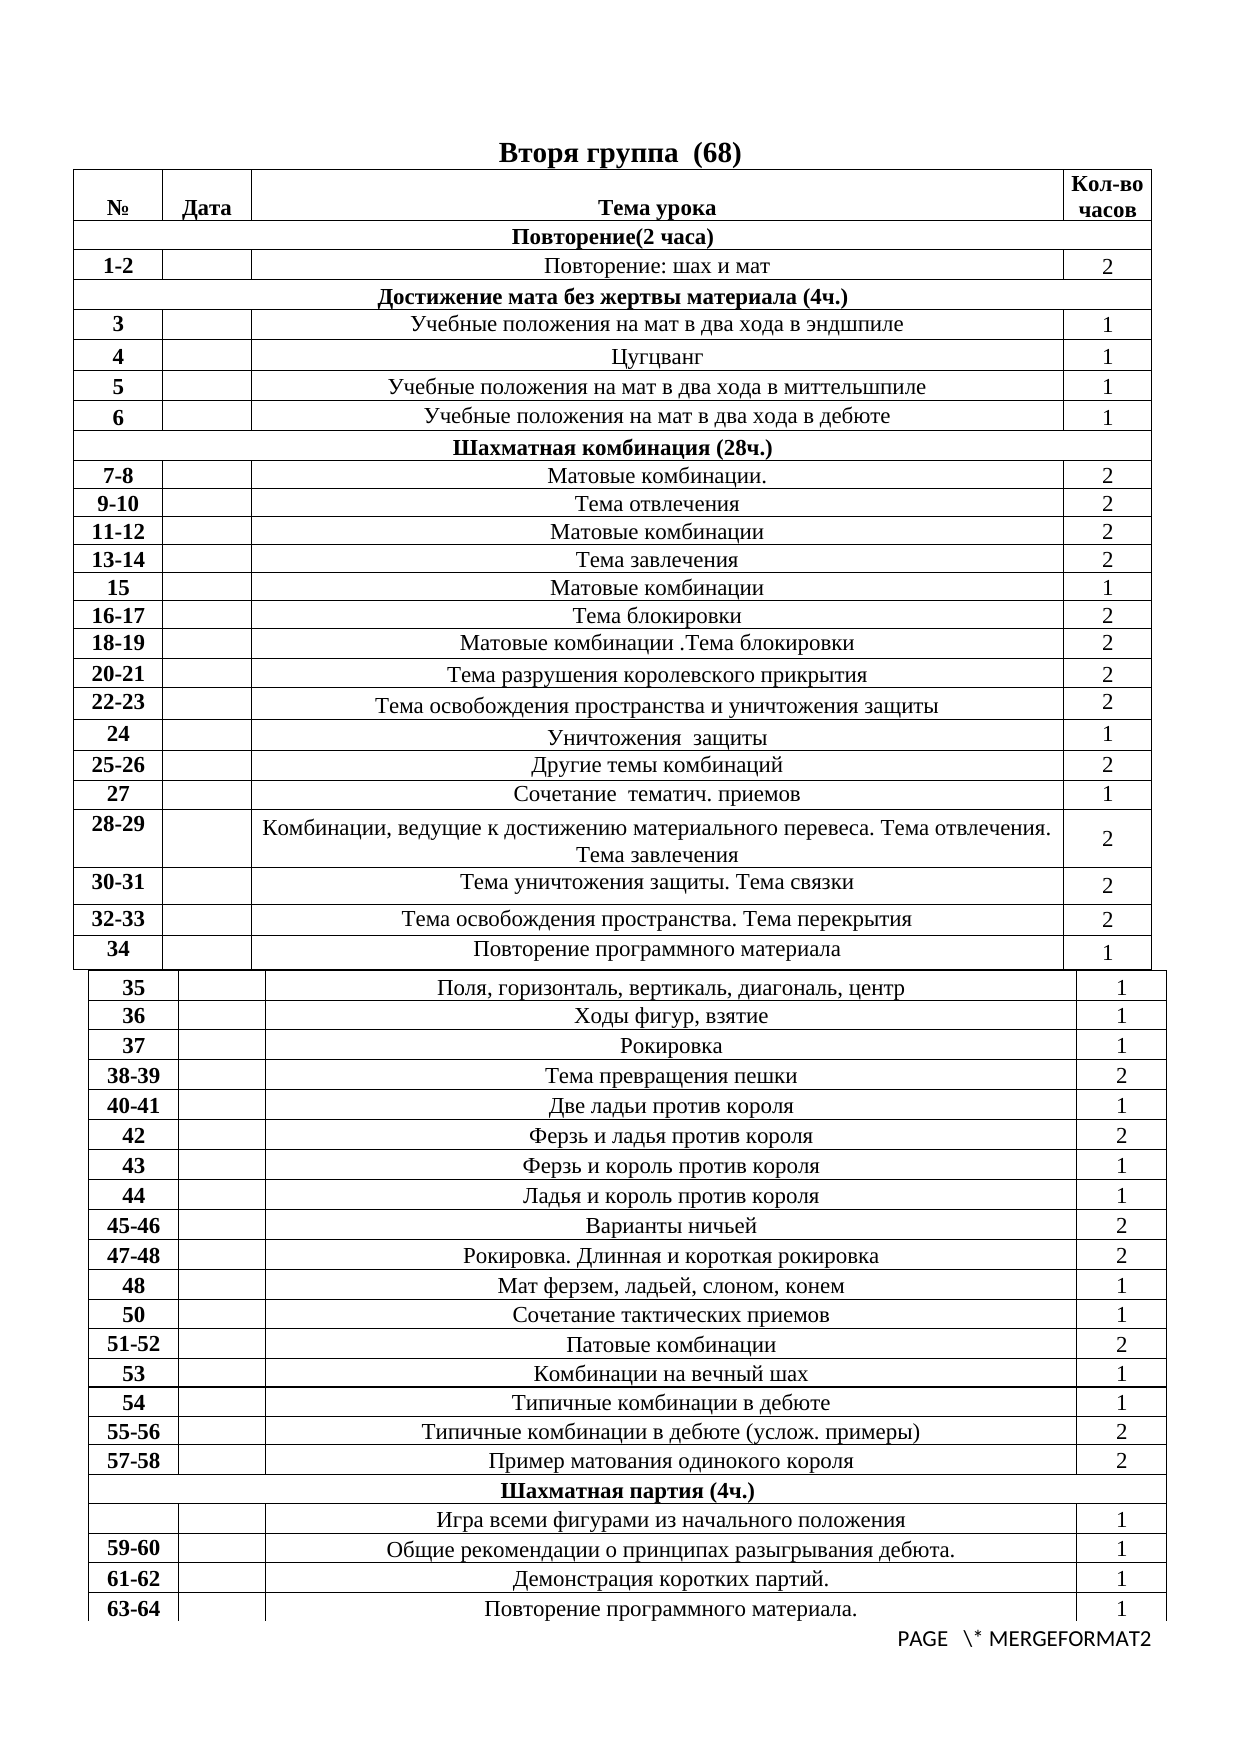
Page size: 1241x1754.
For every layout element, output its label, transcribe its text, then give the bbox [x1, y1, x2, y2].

table_cell 38-39 [89, 1060, 178, 1089]
table_cell 15 [74, 573, 162, 600]
table_cell 1 [1064, 310, 1151, 339]
table_cell Комбинации на вечный шах [266, 1359, 1076, 1386]
table_cell 37 [89, 1030, 178, 1059]
table_cell 1 [1077, 1300, 1166, 1328]
table_cell 1 [1077, 1270, 1166, 1299]
table_cell [163, 751, 251, 779]
table_cell 61-62 [89, 1563, 178, 1592]
table_cell Другие темы комбинаций [252, 751, 1063, 779]
table_cell [179, 1270, 265, 1299]
table_cell 2 [1077, 1240, 1166, 1269]
table_cell 55-56 [89, 1417, 178, 1444]
table_cell Тема освобождения пространства и уничтожения защиты [252, 688, 1063, 719]
table_cell Типичные комбинации в дебюте (услож. примеры) [266, 1417, 1076, 1444]
table_cell Тема уничтожения защиты. Тема связки [252, 868, 1063, 903]
table_cell Рокировка [266, 1030, 1076, 1059]
text Вторя группа (68) [89, 135, 1152, 169]
table_cell 2 [1064, 659, 1151, 687]
table_cell Шахматная комбинация (28ч.) [74, 431, 1151, 460]
table_cell 1 [1064, 340, 1151, 370]
table_cell 45-46 [89, 1210, 178, 1239]
table_cell 16-17 [74, 601, 162, 628]
table_cell [179, 1300, 265, 1328]
table_cell Тема освобождения пространства. Тема перекрытия [252, 905, 1063, 934]
table_cell [179, 1593, 265, 1621]
table_cell 27 [74, 781, 162, 808]
table_cell [163, 810, 251, 867]
table_cell 48 [89, 1270, 178, 1299]
table_cell [179, 1359, 265, 1386]
table_cell Игра всеми фигурами из начального положения [266, 1504, 1076, 1533]
table_cell Пример матования одинокого короля [266, 1445, 1076, 1474]
table_cell 1 [1077, 1563, 1166, 1592]
table_cell Повторение(2 часа) [74, 221, 1151, 249]
table_cell Матовые комбинации [252, 517, 1063, 544]
table_cell Матовые комбинации [252, 573, 1063, 600]
table_cell 40-41 [89, 1090, 178, 1119]
table_cell Тема отвлечения [252, 489, 1063, 516]
table_cell [163, 371, 251, 400]
table_header 35 [89, 971, 178, 1000]
table_cell Типичные комбинации в дебюте [266, 1388, 1076, 1416]
table_cell 2 [1064, 868, 1151, 903]
table_cell 3 [74, 310, 162, 339]
table_cell 1 [1077, 1001, 1166, 1029]
table_cell 2 [1064, 489, 1151, 516]
table_cell Цугцванг [252, 340, 1063, 370]
table_cell 2 [1077, 1120, 1166, 1149]
table_cell [179, 1563, 265, 1592]
table_cell [163, 461, 251, 488]
table_cell [163, 688, 251, 719]
table_cell [163, 517, 251, 544]
table_cell [163, 659, 251, 687]
table_cell Повторение программного материала [252, 936, 1063, 969]
table_cell 2 [1077, 1210, 1166, 1239]
table_cell 7-8 [74, 461, 162, 488]
table_cell 1 [1077, 1504, 1166, 1533]
table_cell 20-21 [74, 659, 162, 687]
table_cell 42 [89, 1120, 178, 1149]
table_cell 30-31 [74, 868, 162, 903]
table_cell Учебные положения на мат в два хода в дебюте [252, 401, 1063, 430]
table_cell [163, 401, 251, 430]
table_cell Комбинации, ведущие к достижению материального перевеса. Тема отвлечения. Тема завлечения [252, 810, 1063, 867]
table_cell [89, 1504, 178, 1533]
table_cell [179, 1180, 265, 1209]
table_cell 51-52 [89, 1329, 178, 1357]
table_cell [179, 1030, 265, 1059]
table_cell [179, 1210, 265, 1239]
table_cell 18-19 [74, 629, 162, 658]
table_cell [163, 489, 251, 516]
table_cell 1 [1077, 1180, 1166, 1209]
table_cell 1 [1064, 720, 1151, 750]
table_cell 4 [74, 340, 162, 370]
table_cell Мат ферзем, ладьей, слоном, конем [266, 1270, 1076, 1299]
table_cell 5 [74, 371, 162, 400]
table_cell 32-33 [74, 905, 162, 934]
table_cell [163, 310, 251, 339]
table_cell 2 [1064, 810, 1151, 867]
table_cell [163, 601, 251, 628]
table_cell [179, 1388, 265, 1416]
table_cell 2 [1064, 250, 1151, 279]
table_cell 2 [1064, 601, 1151, 628]
table_cell [163, 545, 251, 572]
table_cell Ходы фигур, взятие [266, 1001, 1076, 1029]
table_cell Тема завлечения [252, 545, 1063, 572]
table_cell [179, 1504, 265, 1533]
table_cell Рокировка. Длинная и короткая рокировка [266, 1240, 1076, 1269]
table_cell 34 [74, 936, 162, 969]
table_cell 57-58 [89, 1445, 178, 1474]
table_header Поля, горизонталь, вертикаль, диагональ, центр [266, 971, 1076, 1000]
table_cell Варианты ничьей [266, 1210, 1076, 1239]
table_cell 1 [1064, 371, 1151, 400]
table_cell 59-60 [89, 1534, 178, 1562]
table_cell Уничтожения защиты [252, 720, 1063, 750]
table_cell Повторение программного материала. [266, 1593, 1076, 1621]
table_cell 2 [1064, 905, 1151, 934]
table_cell [163, 573, 251, 600]
table_cell Демонстрация коротких партий. [266, 1563, 1076, 1592]
table_cell 2 [1064, 461, 1151, 488]
table_cell [179, 1445, 265, 1474]
table_cell 1 [1064, 573, 1151, 600]
table_cell 63-64 [89, 1593, 178, 1621]
table_cell [163, 868, 251, 903]
table_cell 24 [74, 720, 162, 750]
table_cell Ферзь и ладья против короля [266, 1120, 1076, 1149]
table_cell [179, 1417, 265, 1444]
table_cell 44 [89, 1180, 178, 1209]
table_cell [179, 1001, 265, 1029]
table_cell 1-2 [74, 250, 162, 279]
table_cell 2 [1077, 1329, 1166, 1357]
table_cell [179, 1060, 265, 1089]
table_cell 36 [89, 1001, 178, 1029]
table_cell 1 [1077, 1090, 1166, 1119]
table_cell 50 [89, 1300, 178, 1328]
table_cell [163, 250, 251, 279]
table_cell 2 [1077, 1445, 1166, 1474]
table_cell Тема превращения пешки [266, 1060, 1076, 1089]
table_cell Две ладьи против короля [266, 1090, 1076, 1119]
table_cell 11-12 [74, 517, 162, 544]
table_cell 1 [1077, 1388, 1166, 1416]
table_cell Патовые комбинации [266, 1329, 1076, 1357]
table_cell Сочетание тематич. приемов [252, 781, 1063, 808]
table_cell [179, 1090, 265, 1119]
table_cell Повторение: шах и мат [252, 250, 1063, 279]
table_header [179, 971, 265, 1000]
table_cell Учебные положения на мат в два хода в миттельшпиле [252, 371, 1063, 400]
table_header Тема урока [252, 170, 1063, 220]
table_cell 2 [1077, 1417, 1166, 1444]
table_cell 2 [1064, 751, 1151, 779]
table_cell [179, 1329, 265, 1357]
table_cell [163, 781, 251, 808]
table_cell 1 [1077, 1534, 1166, 1562]
table_cell 1 [1077, 1359, 1166, 1386]
table_cell Сочетание тактических приемов [266, 1300, 1076, 1328]
table_cell 2 [1077, 1060, 1166, 1089]
table_cell 22-23 [74, 688, 162, 719]
table_header 1 [1077, 971, 1166, 1000]
table_cell 2 [1064, 517, 1151, 544]
table_cell 53 [89, 1359, 178, 1386]
table_cell 2 [1064, 688, 1151, 719]
table_cell Ферзь и король против короля [266, 1150, 1076, 1179]
table_cell [163, 936, 251, 969]
table_cell 1 [1064, 936, 1151, 969]
table_cell Достижение мата без жертвы материала (4ч.) [74, 280, 1151, 309]
table_cell [179, 1534, 265, 1562]
table_cell Матовые комбинации. [252, 461, 1063, 488]
table_cell [163, 720, 251, 750]
table_cell 13-14 [74, 545, 162, 572]
table_header Дата [163, 170, 251, 220]
table_cell 2 [1064, 545, 1151, 572]
table_cell 1 [1064, 401, 1151, 430]
table_header № [74, 170, 162, 220]
table_cell [179, 1120, 265, 1149]
table_cell 43 [89, 1150, 178, 1179]
table_cell 1 [1077, 1150, 1166, 1179]
table_cell 6 [74, 401, 162, 430]
table_cell Ладья и король против короля [266, 1180, 1076, 1209]
table_cell 54 [89, 1388, 178, 1416]
table_cell 47-48 [89, 1240, 178, 1269]
table_cell 1 [1077, 1593, 1166, 1621]
table_cell [163, 629, 251, 658]
table_cell 28-29 [74, 810, 162, 867]
table_cell Общие рекомендации о принципах разыгрывания дебюта. [266, 1534, 1076, 1562]
table_cell [163, 340, 251, 370]
table_cell [179, 1150, 265, 1179]
table_cell Тема разрушения королевского прикрытия [252, 659, 1063, 687]
table_cell 1 [1077, 1030, 1166, 1059]
table_cell [163, 905, 251, 934]
table_cell Учебные положения на мат в два хода в эндшпиле [252, 310, 1063, 339]
table_cell [179, 1240, 265, 1269]
table_cell Матовые комбинации .Тема блокировки [252, 629, 1063, 658]
table_cell 1 [1064, 781, 1151, 808]
table_cell 9-10 [74, 489, 162, 516]
table_cell 2 [1064, 629, 1151, 658]
table_header Кол-во часов [1064, 170, 1151, 220]
table_cell Тема блокировки [252, 601, 1063, 628]
table_cell 25-26 [74, 751, 162, 779]
table_cell Шахматная партия (4ч.) [89, 1475, 1166, 1503]
